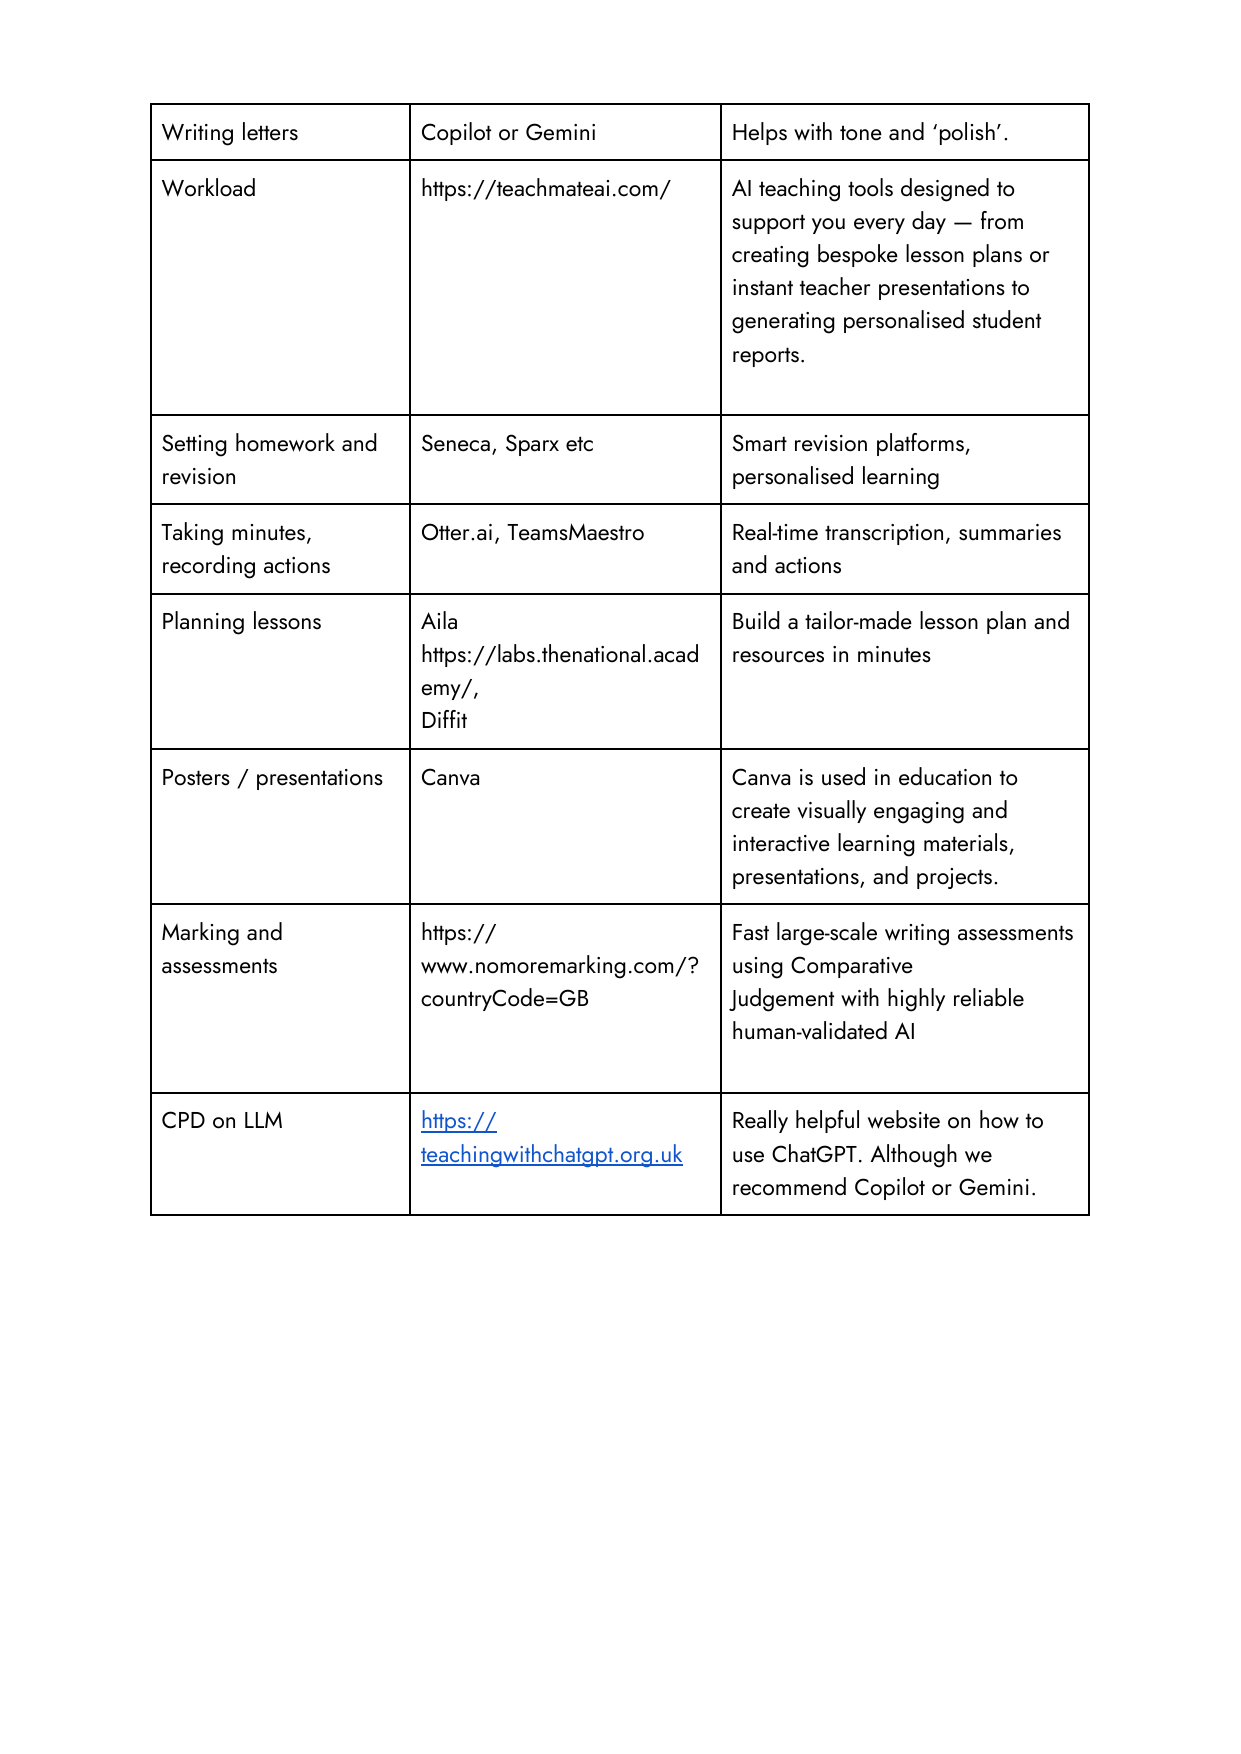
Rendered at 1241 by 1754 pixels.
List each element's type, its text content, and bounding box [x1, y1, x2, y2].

table_cell Workload [152, 161, 409, 414]
table_cell Copilot or Gemini [411, 105, 720, 159]
table_cell Taking minutes, recording actions [152, 505, 409, 592]
table_cell Build a tailor-made lesson plan and resources in minutes [722, 595, 1088, 748]
table_cell Seneca, Sparx etc [411, 416, 720, 503]
table_cell Aila https://labs.thenational.academy/, Diffit [411, 595, 720, 748]
table_cell https://teachmateai.com/ [411, 161, 720, 414]
table_cell Marking and assessments [152, 905, 409, 1092]
table_cell Canva is used in education to create visually engaging and interactive learning materials, presentations, and projects. [722, 750, 1088, 903]
table_cell Really helpful website on how to use ChatGPT. Although we recommend Copilot or Gemini. [722, 1094, 1088, 1214]
table_cell Real-time transcription, summaries and actions [722, 505, 1088, 592]
table_cell Canva [411, 750, 720, 903]
table_cell Helps with tone and ‘polish’. [722, 105, 1088, 159]
table_cell https://www.nomoremarking.com/?countryCode=GB [411, 905, 720, 1092]
table_cell Fast large-scale writing assessments using Comparative Judgement with highly reliable human-validated AI [722, 905, 1088, 1092]
table_cell Otter.ai, TeamsMaestro [411, 505, 720, 592]
table_cell Smart revision platforms, personalised learning [722, 416, 1088, 503]
table_cell CPD on LLM [152, 1094, 409, 1214]
table_cell https://teachingwithchatgpt.org.uk [411, 1094, 720, 1214]
table_cell Posters / presentations [152, 750, 409, 903]
table_cell AI teaching tools designed to support you every day — from creating bespoke lesson plans or instant teacher presentations to generating personalised student reports. [722, 161, 1088, 414]
table_cell Setting homework and revision [152, 416, 409, 503]
table_cell Planning lessons [152, 595, 409, 748]
table_cell Writing letters [152, 105, 409, 159]
